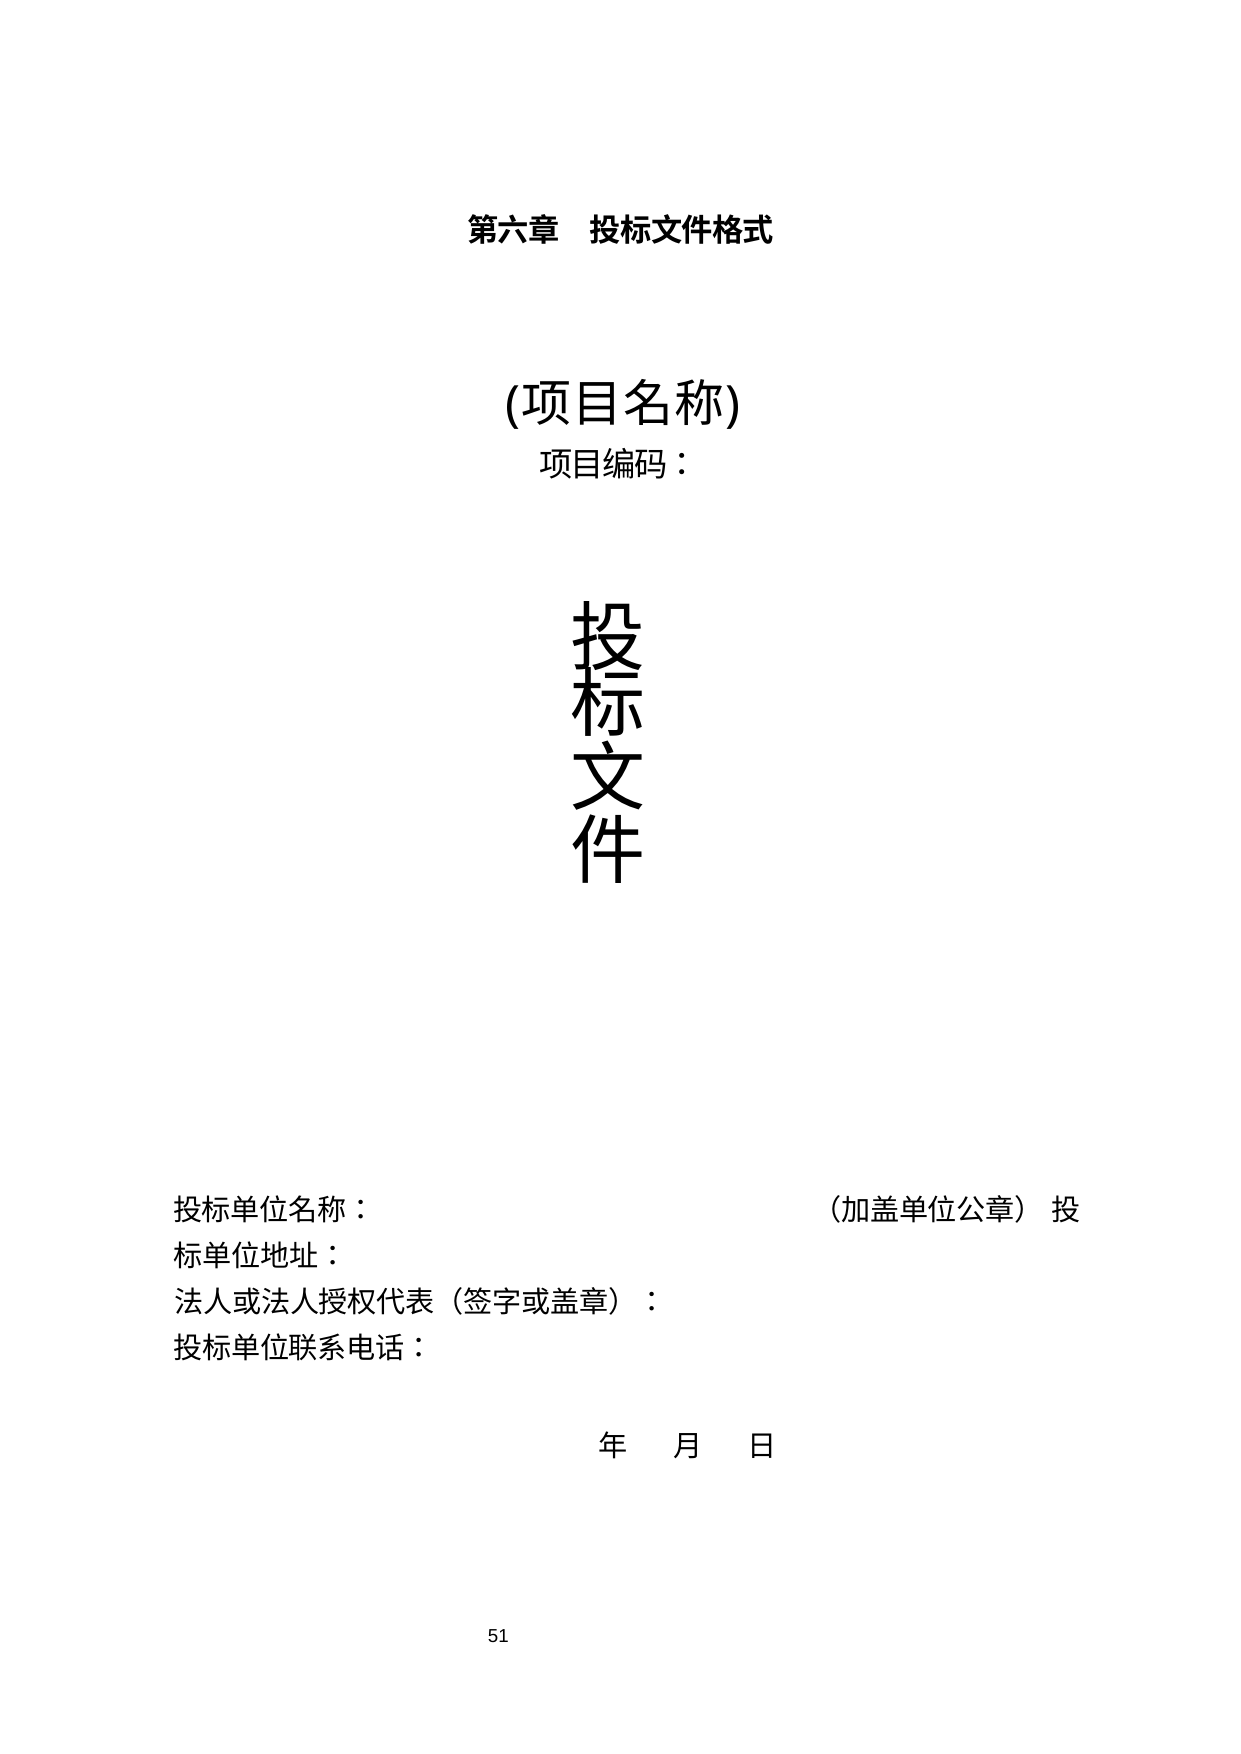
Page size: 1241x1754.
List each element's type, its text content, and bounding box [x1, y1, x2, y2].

text 法人或法人授权代表（签字或盖章）： 投标单位联系电话： [173, 1281, 871, 1367]
text 投标单位名称： （加盖单位公章） 投标单位地址： [173, 1189, 1103, 1275]
text 第六章 投标文件格式 [467, 215, 1103, 248]
text 年 月 日 [532, 1432, 1103, 1463]
text (项目名称) 项目编码： [506, 368, 745, 486]
